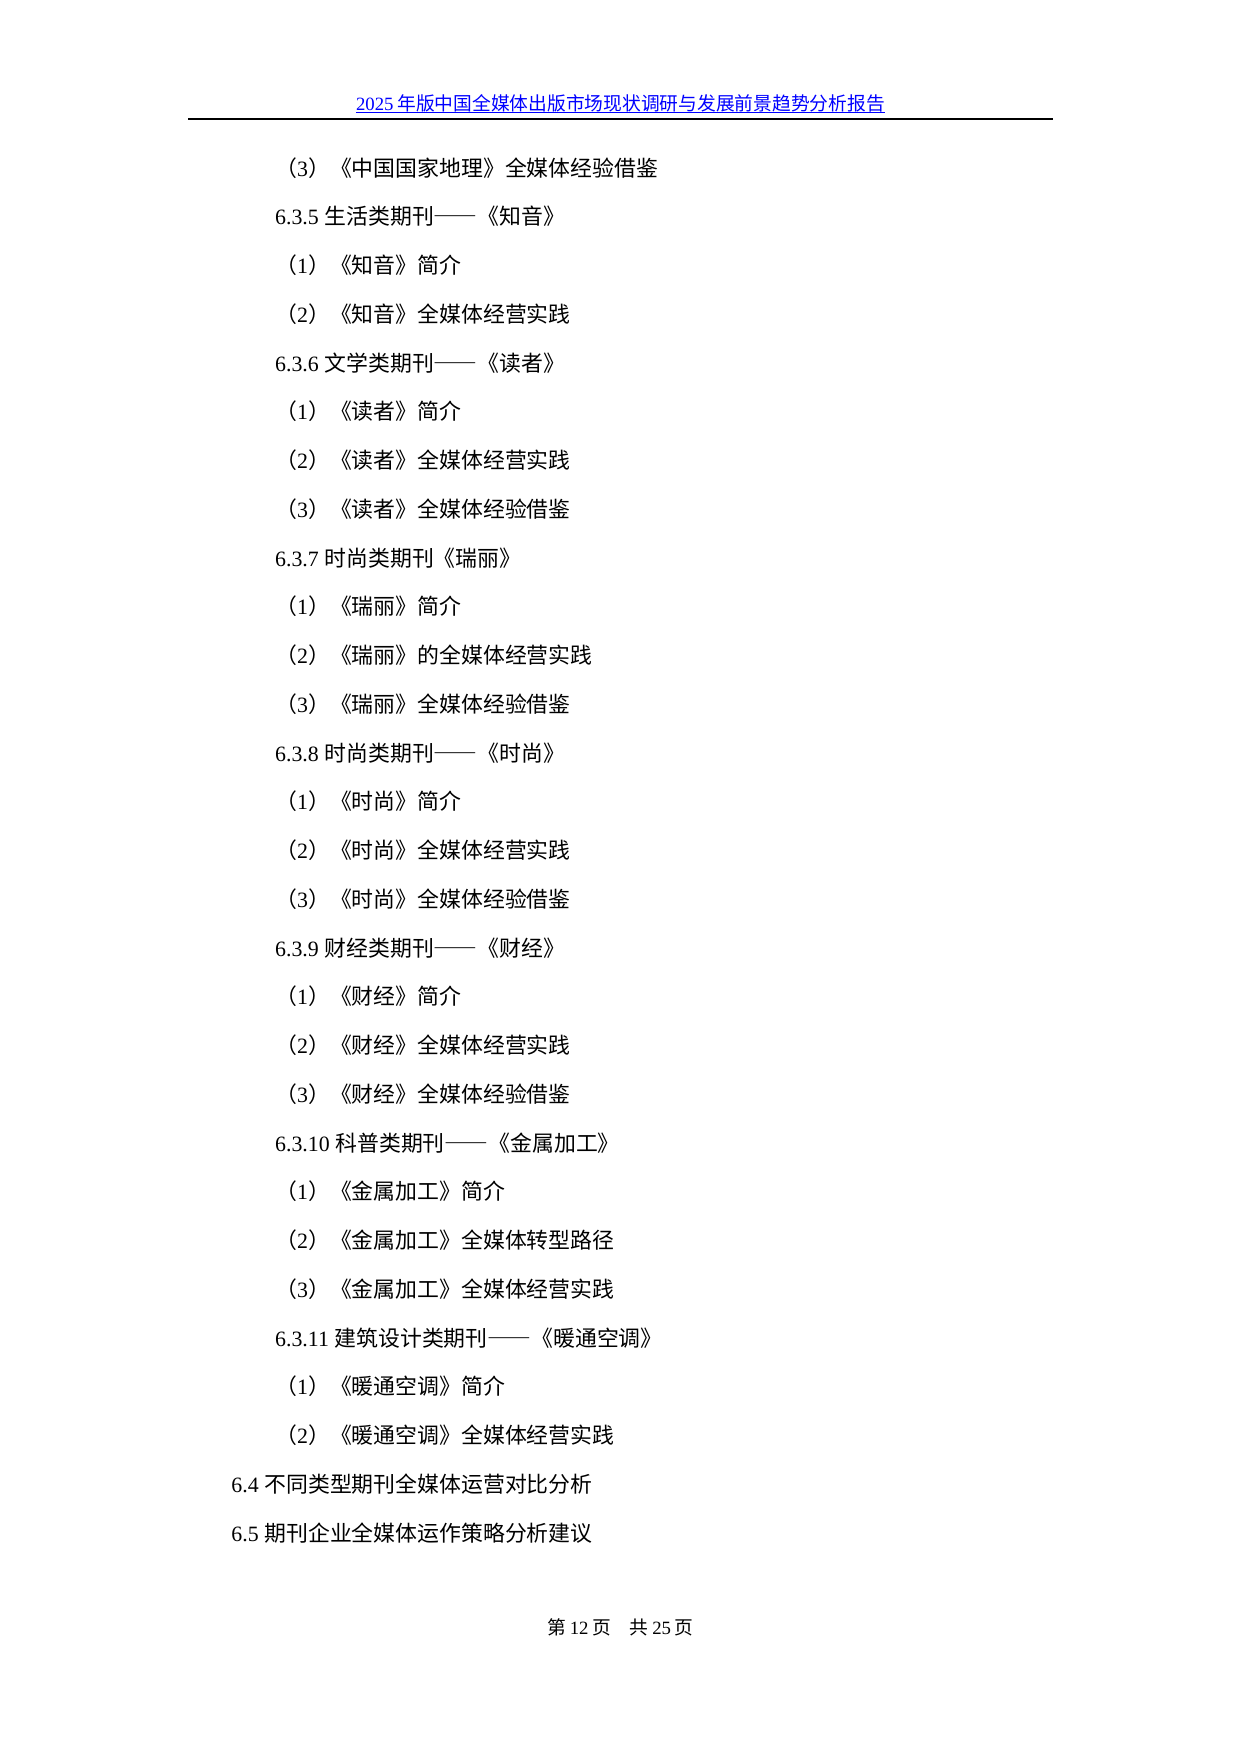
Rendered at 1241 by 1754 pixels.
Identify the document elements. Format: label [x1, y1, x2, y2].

text [187, 150, 1053, 1548]
